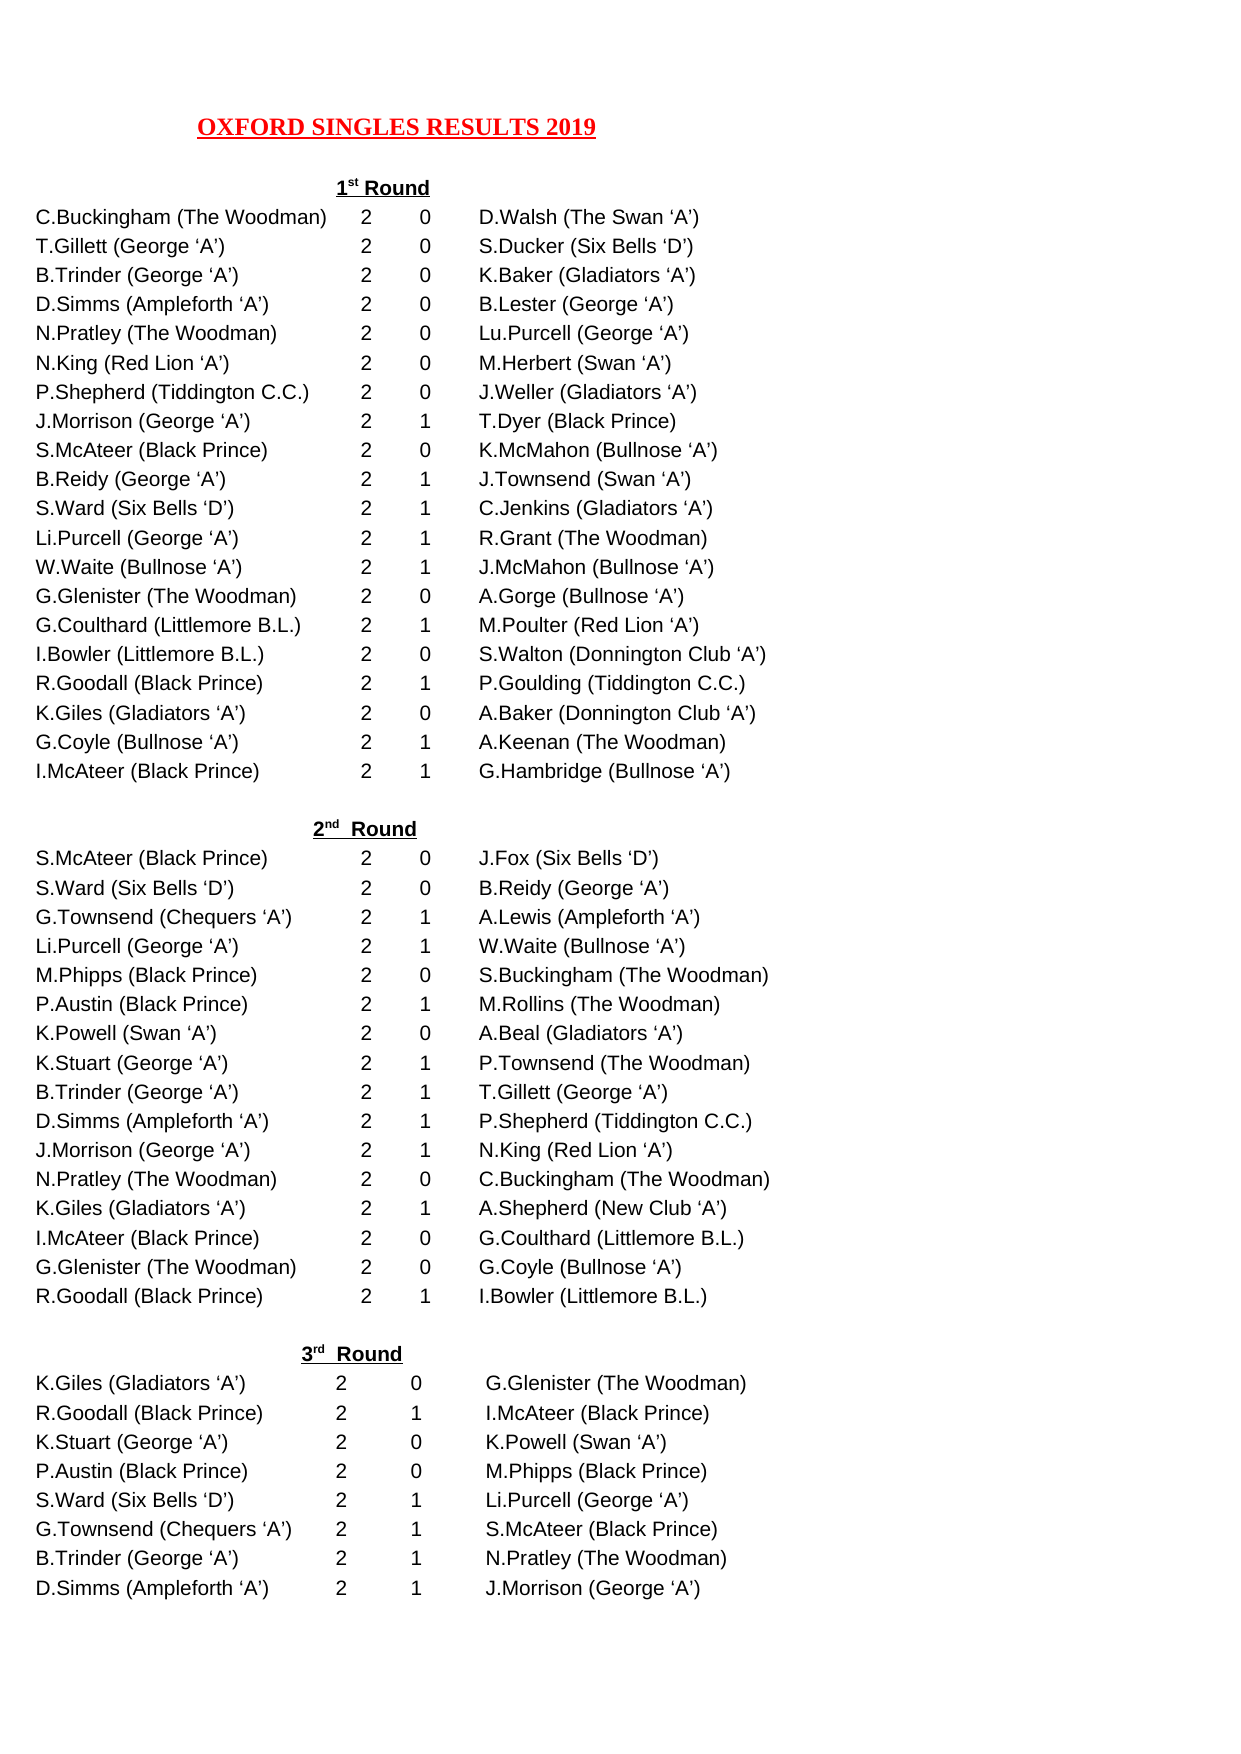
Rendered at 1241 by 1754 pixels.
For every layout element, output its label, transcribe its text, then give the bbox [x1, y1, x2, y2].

text B.Trinder (George ‘A’) 2 1 T.Gillett (George ‘A’) [35, 1074, 1205, 1103]
text N.King (Red Lion ‘A’) 2 0 M.Herbert (Swan ‘A’) [35, 345, 1205, 374]
text G.Coulthard (Littlemore B.L.) 2 1 M.Poulter (Red Lion ‘A’) [35, 608, 1205, 637]
text K.Powell (Swan ‘A’) 2 0 A.Beal (Gladiators ‘A’) [35, 1016, 1205, 1045]
text S.Ward (Six Bells ‘D’) 2 1 Li.Purcell (George ‘A’) [35, 1483, 1205, 1512]
text P.Austin (Black Prince) 2 0 M.Phipps (Black Prince) [35, 1453, 1205, 1483]
text G.Coyle (Bullnose ‘A’) 2 1 A.Keenan (The Woodman) [35, 724, 1205, 753]
text B.Trinder (George ‘A’) 2 0 K.Baker (Gladiators ‘A’) [35, 258, 1205, 287]
text J.Morrison (George ‘A’) 2 1 T.Dyer (Black Prince) [35, 403, 1205, 433]
text G.Townsend (Chequers ‘A’) 2 1 A.Lewis (Ampleforth ‘A’) [35, 899, 1205, 928]
text R.Goodall (Black Prince) 2 1 I.McAteer (Black Prince) [35, 1395, 1205, 1424]
text R.Goodall (Black Prince) 2 1 I.Bowler (Littlemore B.L.) [35, 1278, 1205, 1308]
text N.Pratley (The Woodman) 2 0 Lu.Purcell (George ‘A’) [35, 316, 1205, 345]
text C.Buckingham (The Woodman) 2 0 D.Walsh (The Swan ‘A’) [35, 199, 1205, 228]
text K.Giles (Gladiators ‘A’) 2 1 A.Shepherd (New Club ‘A’) [35, 1191, 1205, 1220]
text 1st Round [35, 170, 1205, 199]
text 3rd Round [35, 1337, 1205, 1366]
text G.Glenister (The Woodman) 2 0 G.Coyle (Bullnose ‘A’) [35, 1249, 1205, 1278]
text R.Goodall (Black Prince) 2 1 P.Goulding (Tiddington C.C.) [35, 666, 1205, 695]
text P.Shepherd (Tiddington C.C.) 2 0 J.Weller (Gladiators ‘A’) [35, 374, 1205, 403]
text Li.Purcell (George ‘A’) 2 1 R.Grant (The Woodman) [35, 520, 1205, 549]
text K.Stuart (George ‘A’) 2 1 P.Townsend (The Woodman) [35, 1045, 1205, 1074]
text G.Glenister (The Woodman) 2 0 A.Gorge (Bullnose ‘A’) [35, 578, 1205, 608]
text G.Townsend (Chequers ‘A’) 2 1 S.McAteer (Black Prince) [35, 1512, 1205, 1541]
text K.Stuart (George ‘A’) 2 0 K.Powell (Swan ‘A’) [35, 1424, 1205, 1453]
text I.McAteer (Black Prince) 2 0 G.Coulthard (Littlemore B.L.) [35, 1220, 1205, 1249]
text D.Simms (Ampleforth ‘A’) 2 1 J.Morrison (George ‘A’) [35, 1570, 1205, 1599]
text I.McAteer (Black Prince) 2 1 G.Hambridge (Bullnose ‘A’) [35, 753, 1205, 783]
text J.Morrison (George ‘A’) 2 1 N.King (Red Lion ‘A’) [35, 1133, 1205, 1162]
text P.Austin (Black Prince) 2 1 M.Rollins (The Woodman) [35, 987, 1205, 1016]
text S.Ward (Six Bells ‘D’) 2 1 C.Jenkins (Gladiators ‘A’) [35, 491, 1205, 520]
text B.Reidy (George ‘A’) 2 1 J.Townsend (Swan ‘A’) [35, 462, 1205, 491]
text S.McAteer (Black Prince) 2 0 J.Fox (Six Bells ‘D’) [35, 841, 1205, 870]
text K.Giles (Gladiators ‘A’) 2 0 G.Glenister (The Woodman) [35, 1366, 1205, 1395]
text S.McAteer (Black Prince) 2 0 K.McMahon (Bullnose ‘A’) [35, 433, 1205, 462]
text D.Simms (Ampleforth ‘A’) 2 0 B.Lester (George ‘A’) [35, 287, 1205, 316]
text M.Phipps (Black Prince) 2 0 S.Buckingham (The Woodman) [35, 958, 1205, 987]
text T.Gillett (George ‘A’) 2 0 S.Ducker (Six Bells ‘D’) [35, 228, 1205, 258]
text S.Ward (Six Bells ‘D’) 2 0 B.Reidy (George ‘A’) [35, 870, 1205, 899]
text OXFORD SINGLES RESULTS 2019 [35, 112, 1205, 141]
text B.Trinder (George ‘A’) 2 1 N.Pratley (The Woodman) [35, 1541, 1205, 1570]
text 2nd Round [35, 812, 1205, 841]
text I.Bowler (Littlemore B.L.) 2 0 S.Walton (Donnington Club ‘A’) [35, 637, 1205, 666]
text N.Pratley (The Woodman) 2 0 C.Buckingham (The Woodman) [35, 1162, 1205, 1191]
text K.Giles (Gladiators ‘A’) 2 0 A.Baker (Donnington Club ‘A’) [35, 695, 1205, 724]
text D.Simms (Ampleforth ‘A’) 2 1 P.Shepherd (Tiddington C.C.) [35, 1103, 1205, 1133]
text Li.Purcell (George ‘A’) 2 1 W.Waite (Bullnose ‘A’) [35, 928, 1205, 958]
text W.Waite (Bullnose ‘A’) 2 1 J.McMahon (Bullnose ‘A’) [35, 549, 1205, 578]
